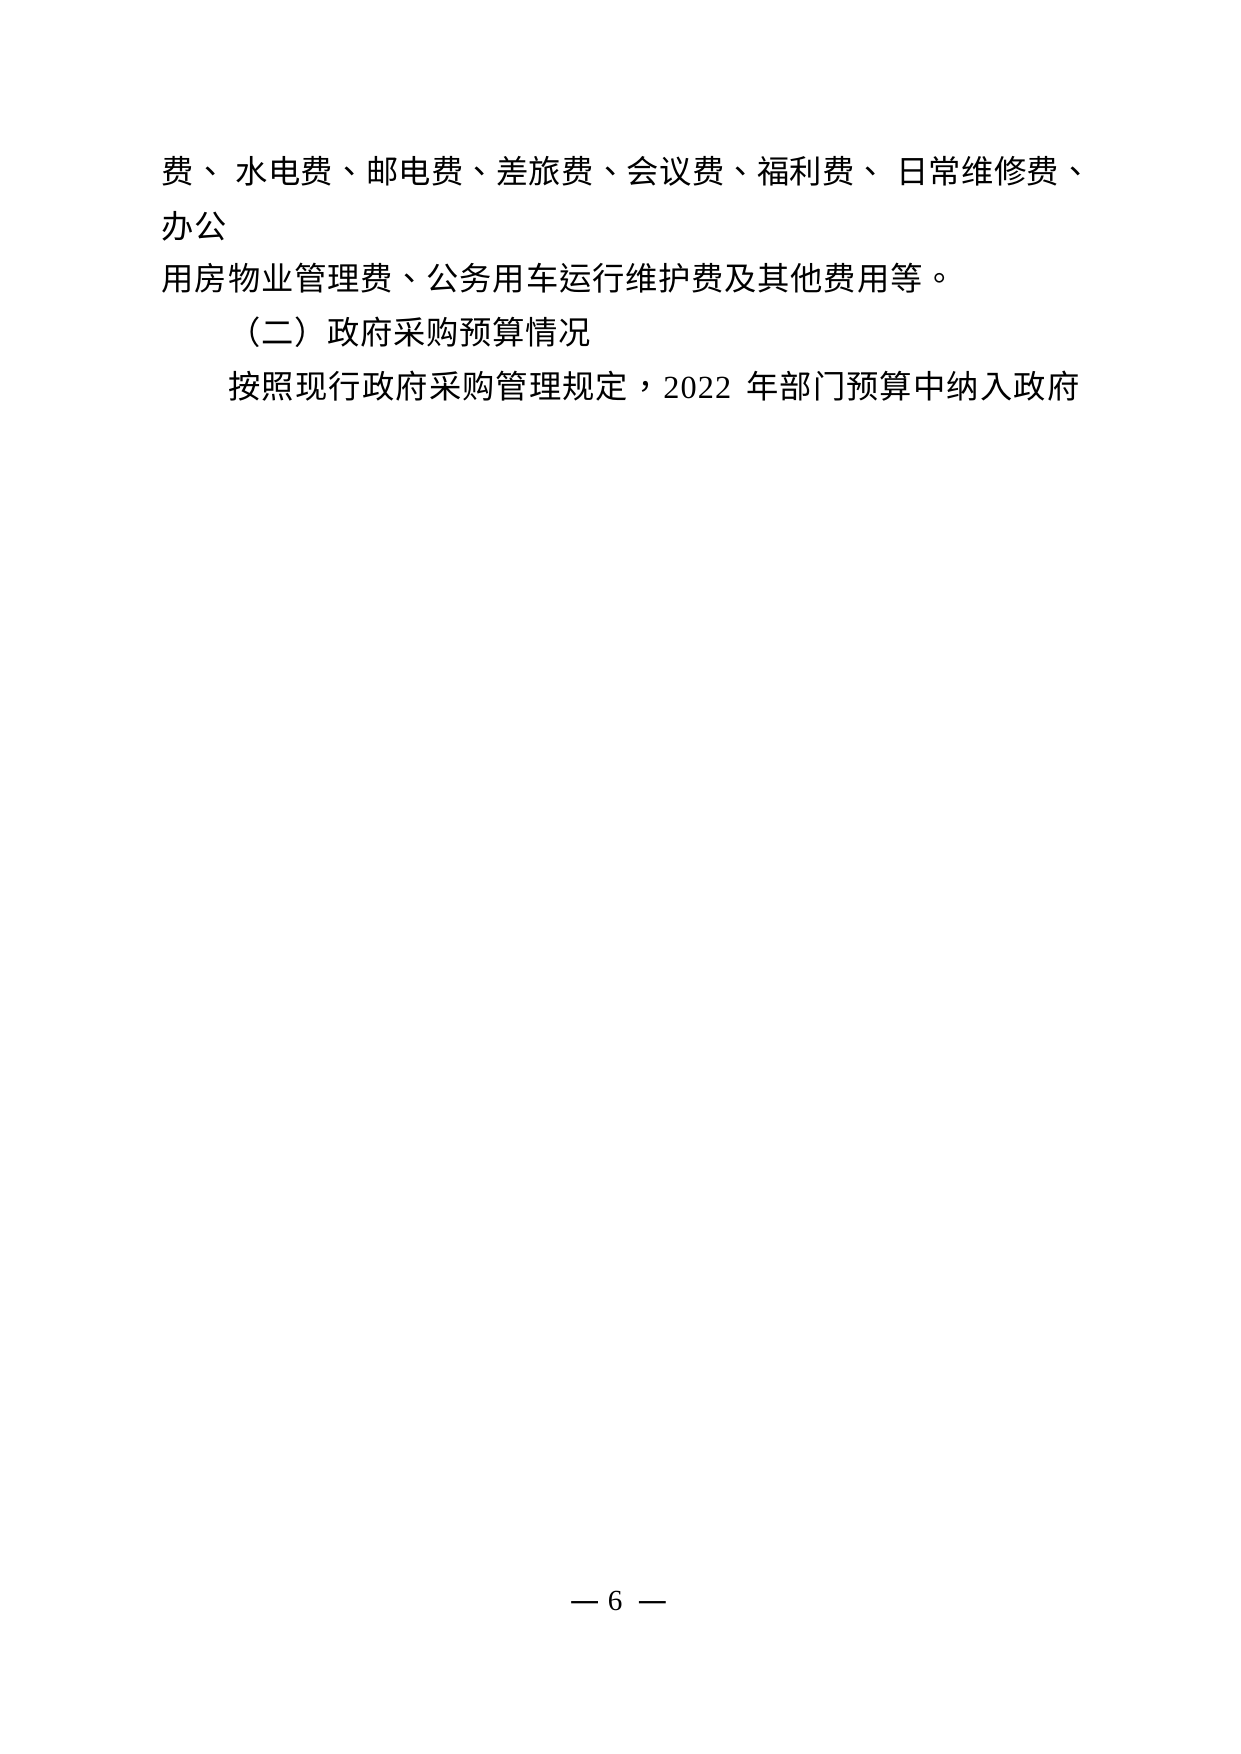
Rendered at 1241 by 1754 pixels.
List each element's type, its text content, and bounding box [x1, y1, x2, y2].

text （二）政府采购预算情况 [229, 312, 1096, 353]
text 按照现行政府采购管理规定，2022 年部门预算中纳入政府 [228, 366, 1096, 407]
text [161, 149, 1092, 247]
text 用房物业管理费、公务用车运行维护费及其他费用等。 [162, 258, 1096, 299]
